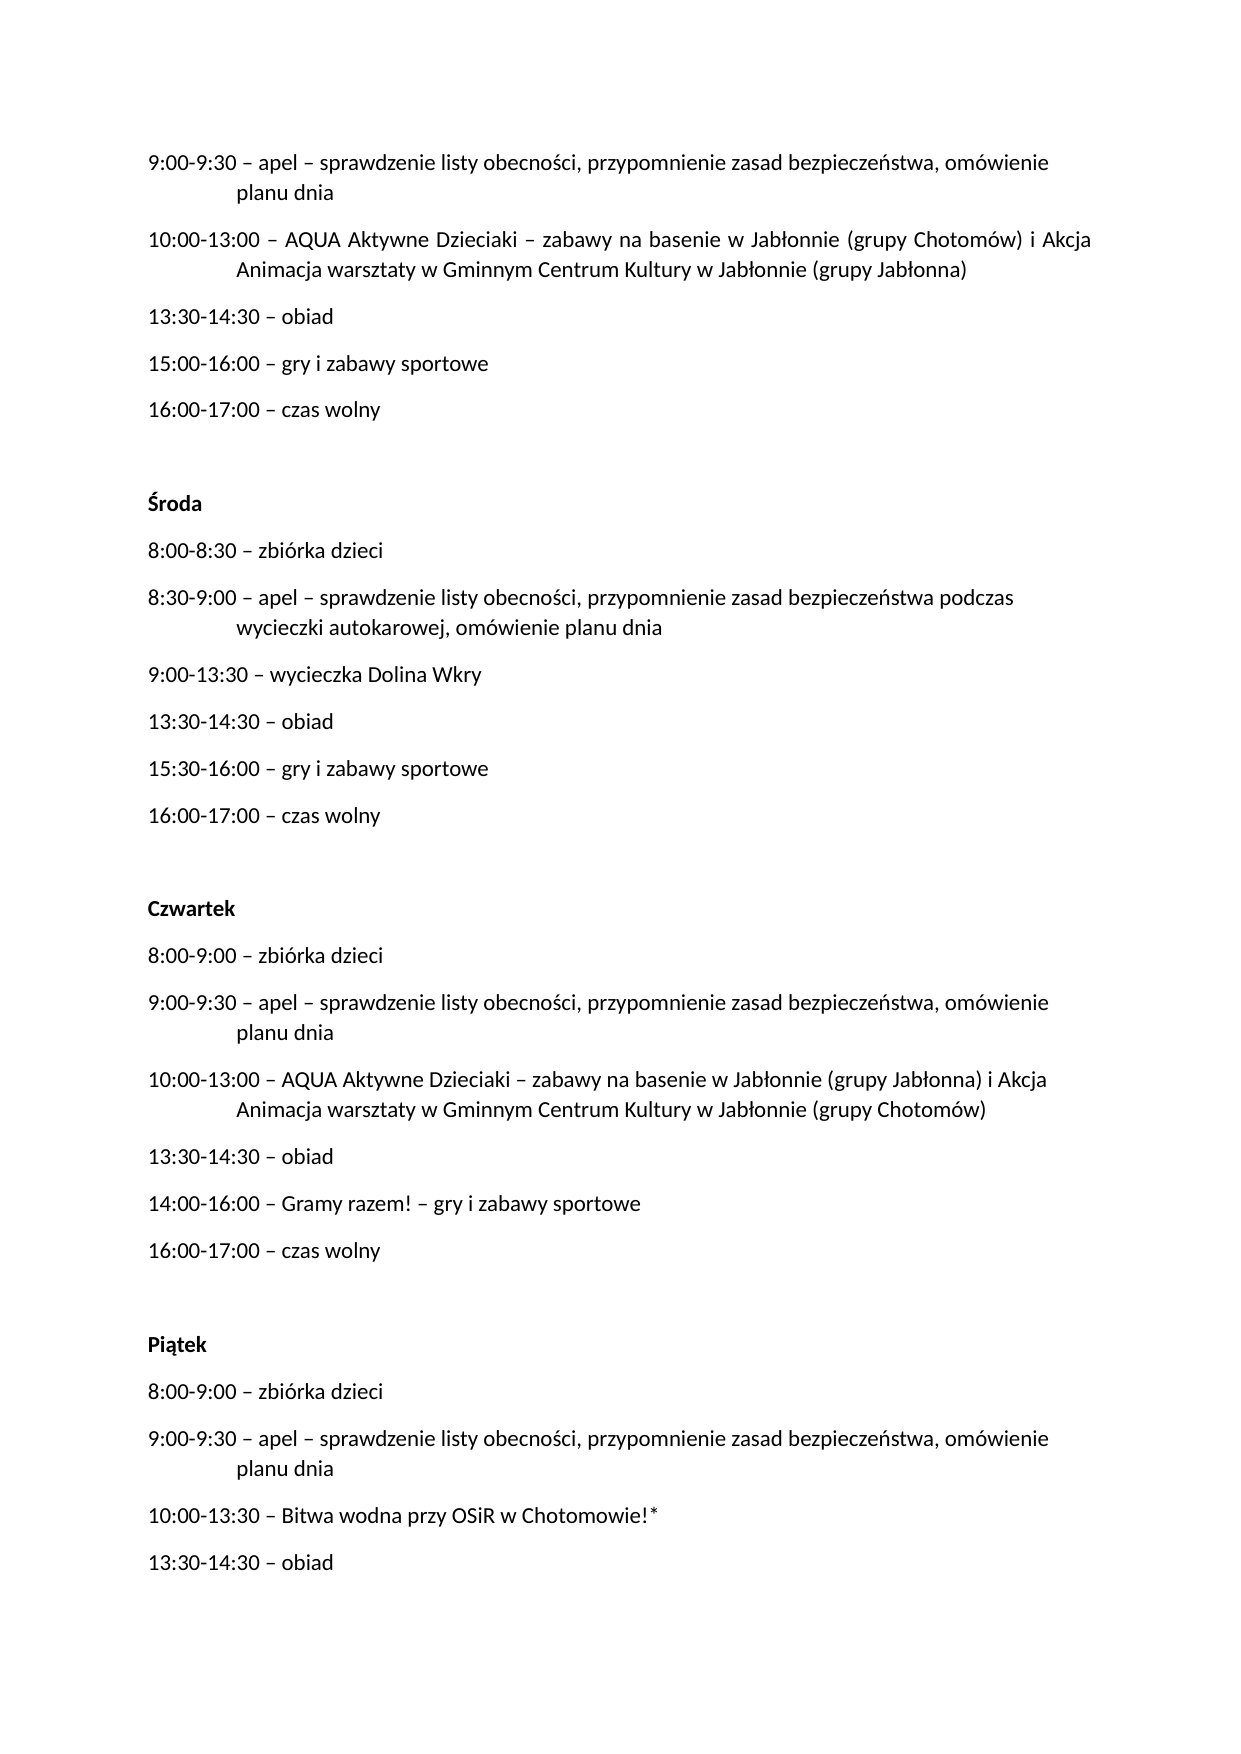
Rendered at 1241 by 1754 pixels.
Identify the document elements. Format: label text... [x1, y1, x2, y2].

text 9:00-9:30 – apel – sprawdzenie listy obecności, przypomnienie zasad bezpieczeństwa, omówienie planu dnia [148, 1424, 1093, 1482]
text 15:00-16:00 – gry i zabawy sportowe [148, 349, 1093, 377]
text Czwartek [148, 894, 1093, 922]
text 8:00-8:30 – zbiórka dzieci [148, 536, 1093, 564]
text 16:00-17:00 – czas wolny [148, 801, 1093, 829]
text 13:30-14:30 – obiad [148, 1142, 1093, 1170]
text 16:00-17:00 – czas wolny [148, 396, 1093, 423]
text 14:00-16:00 – Gramy razem! – gry i zabawy sportowe [148, 1189, 1093, 1217]
text Środa [148, 489, 1093, 517]
text 13:30-14:30 – obiad [148, 302, 1093, 330]
text 13:30-14:30 – obiad [148, 1548, 1093, 1576]
text 10:00-13:00 – AQUA Aktywne Dzieciaki – zabawy na basenie w Jabłonnie (grupy Chotomów) i Akcja Animacja warsztaty w Gminnym Centrum Kultury w Jabłonnie (grupy Jabłonna) [148, 225, 1093, 283]
text Piątek [148, 1330, 1093, 1358]
text 15:30-16:00 – gry i zabawy sportowe [148, 754, 1093, 782]
text 13:30-14:30 – obiad [148, 707, 1093, 735]
text 16:00-17:00 – czas wolny [148, 1236, 1093, 1264]
text 8:00-9:00 – zbiórka dzieci [148, 1377, 1093, 1405]
text 8:30-9:00 – apel – sprawdzenie listy obecności, przypomnienie zasad bezpieczeństwa podczas wycieczki autokarowej, omówienie planu dnia [148, 583, 1093, 641]
text 10:00-13:30 – Bitwa wodna przy OSiR w Chotomowie!* [148, 1501, 1093, 1529]
text 9:00-9:30 – apel – sprawdzenie listy obecności, przypomnienie zasad bezpieczeństwa, omówienie planu dnia [148, 148, 1093, 206]
text 9:00-13:30 – wycieczka Dolina Wkry [148, 660, 1093, 688]
text 10:00-13:00 – AQUA Aktywne Dzieciaki – zabawy na basenie w Jabłonnie (grupy Jabłonna) i Akcja Animacja warsztaty w Gminnym Centrum Kultury w Jabłonnie (grupy Chotomów) [148, 1065, 1093, 1123]
text 8:00-9:00 – zbiórka dzieci [148, 941, 1093, 969]
text 9:00-9:30 – apel – sprawdzenie listy obecności, przypomnienie zasad bezpieczeństwa, omówienie planu dnia [148, 988, 1093, 1046]
